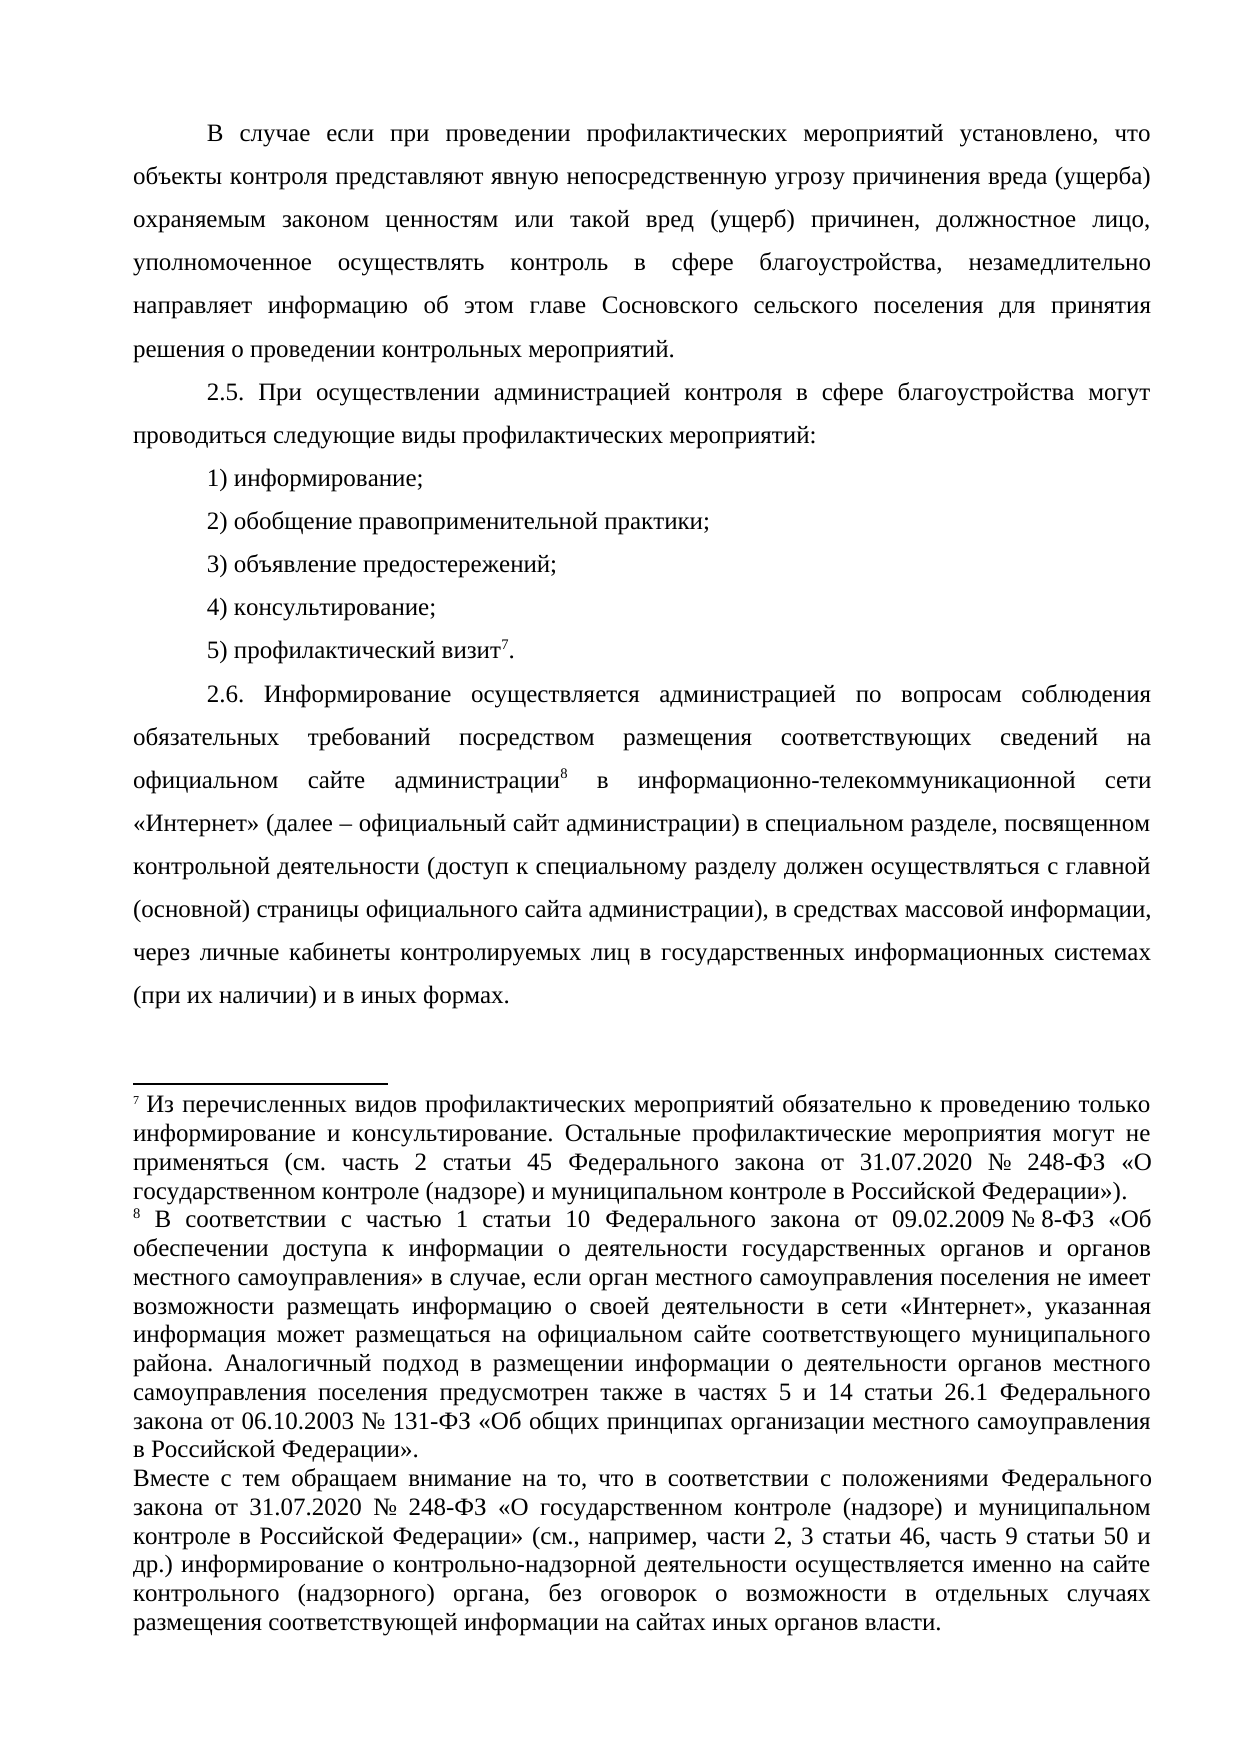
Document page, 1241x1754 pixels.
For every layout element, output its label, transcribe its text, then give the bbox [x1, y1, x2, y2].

text 2.6. Информирование осуществляется администрацией по вопросам соблюдения обязательных требований посредством размещения соответствующих сведений на официальном сайте администрации в информационно-телекоммуникационной сети «Интернет» (далее – официальный сайт администрации) в специальном разделе, посвященном контрольной деятельности (доступ к специальному разделу должен осуществляться с главной (основной) страницы официального сайта администрации), в средствах массовой информации, через личные кабинеты контролируемых лиц в государственных информационных системах (при их наличии) и в иных формах. [133, 679, 1152, 938]
text 2) обобщение правоприменительной практики; [133, 506, 1152, 535]
text 1) информирование; [133, 463, 1152, 492]
text 5) профилактический визит. [133, 636, 1152, 664]
text 3) объявление предостережений; [133, 549, 1152, 578]
text В случае если при проведении профилактических мероприятий установлено, что объекты контроля представляют явную непосредственную угрозу причинения вреда (ущерба) охраняемым законом ценностям или такой вред (ущерб) причинен, должностное лицо, уполномоченное осуществлять контроль в сфере благоустройства, незамедлительно направляет информацию об этом главе Сосновского сельского поселения для принятия решения о проведении контрольных мероприятий. [133, 118, 1152, 362]
text 4) консультирование; [133, 592, 1152, 621]
text 2.6. Информирование осуществляется администрацией по вопросам соблюдения обязательных требований посредством размещения соответствующих сведений на официальном сайте администрации в информационно-телекоммуникационной сети «Интернет» (далее – официальный сайт администрации) в специальном разделе, посвященном контрольной деятельности (доступ к специальному разделу должен осуществляться с главной (основной) страницы официального сайта администрации), в средствах массовой информации, через личные кабинеты контролируемых лиц в государственных информационных системах (при их наличии) и в иных формах. [133, 966, 1152, 1009]
text 2.5. При осуществлении администрацией контроля в сфере благоустройства могут проводиться следующие виды профилактических мероприятий: [133, 377, 1152, 449]
